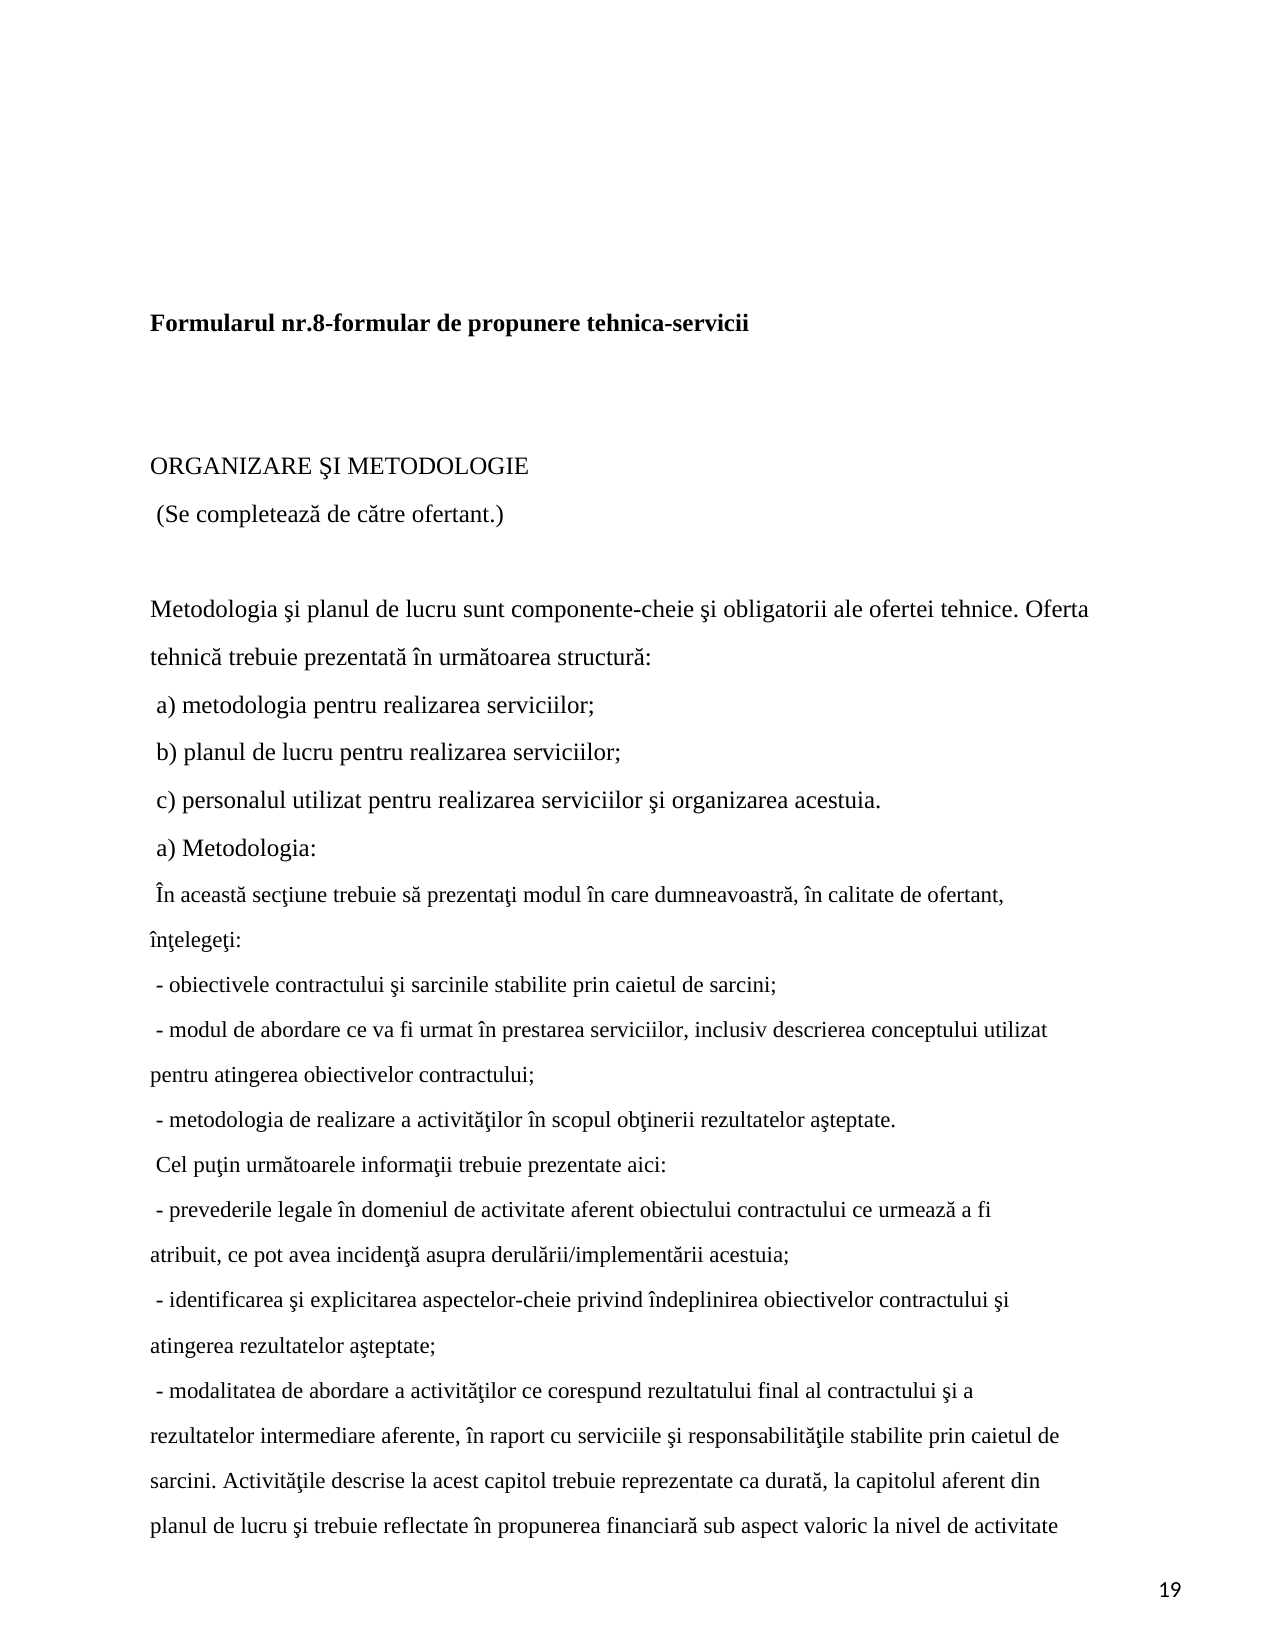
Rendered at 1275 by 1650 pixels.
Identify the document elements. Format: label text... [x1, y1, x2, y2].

text Formularul nr.8-formular de propunere tehnica-servicii [150, 308, 1181, 337]
text b) planul de lucru pentru realizarea serviciilor; [150, 737, 1181, 766]
text Metodologia şi planul de lucru sunt componente-cheie şi obligatorii ale ofertei tehnice. Oferta [150, 594, 1181, 623]
text sarcini. Activităţile descrise la acest capitol trebuie reprezentate ca durată, la capitolul aferent din [150, 1467, 1181, 1493]
text (Se completează de către ofertant.) [150, 499, 1181, 528]
text a) Metodologia: [150, 833, 1181, 862]
text atribuit, ce pot avea incidenţă asupra derulării/implementării acestuia; [150, 1241, 1181, 1268]
text atingerea rezultatelor aşteptate; [150, 1332, 1181, 1358]
text a) metodologia pentru realizarea serviciilor; [150, 690, 1181, 718]
text - obiectivele contractului şi sarcinile stabilite prin caietul de sarcini; [150, 971, 1181, 997]
text Cel puţin următoarele informaţii trebuie prezentate aici: [150, 1151, 1181, 1178]
text - identificarea şi explicitarea aspectelor-cheie privind îndeplinirea obiectivelor contractului şi [150, 1287, 1181, 1313]
text înţelegeţi: [150, 926, 1181, 952]
text În această secţiune trebuie să prezentaţi modul în care dumneavoastră, în calitate de ofertant, [150, 881, 1181, 907]
text - modul de abordare ce va fi urmat în prestarea serviciilor, inclusiv descrierea conceptului utilizat [150, 1016, 1181, 1042]
text - modalitatea de abordare a activităţilor ce corespund rezultatului final al contractului şi a [150, 1377, 1181, 1403]
text planul de lucru şi trebuie reflectate în propunerea financiară sub aspect valoric la nivel de activitate [150, 1512, 1181, 1538]
text - metodologia de realizare a activităţilor în scopul obţinerii rezultatelor aşteptate. [150, 1106, 1181, 1132]
text rezultatelor intermediare aferente, în raport cu serviciile şi responsabilităţile stabilite prin caietul de [150, 1422, 1181, 1448]
text c) personalul utilizat pentru realizarea serviciilor şi organizarea acestuia. [150, 785, 1181, 814]
text ORGANIZARE ŞI METODOLOGIE [150, 451, 1181, 480]
text tehnică trebuie prezentată în următoarea structură: [150, 642, 1181, 671]
text pentru atingerea obiectivelor contractului; [150, 1061, 1181, 1087]
text - prevederile legale în domeniul de activitate aferent obiectului contractului ce urmează a fi [150, 1196, 1181, 1223]
